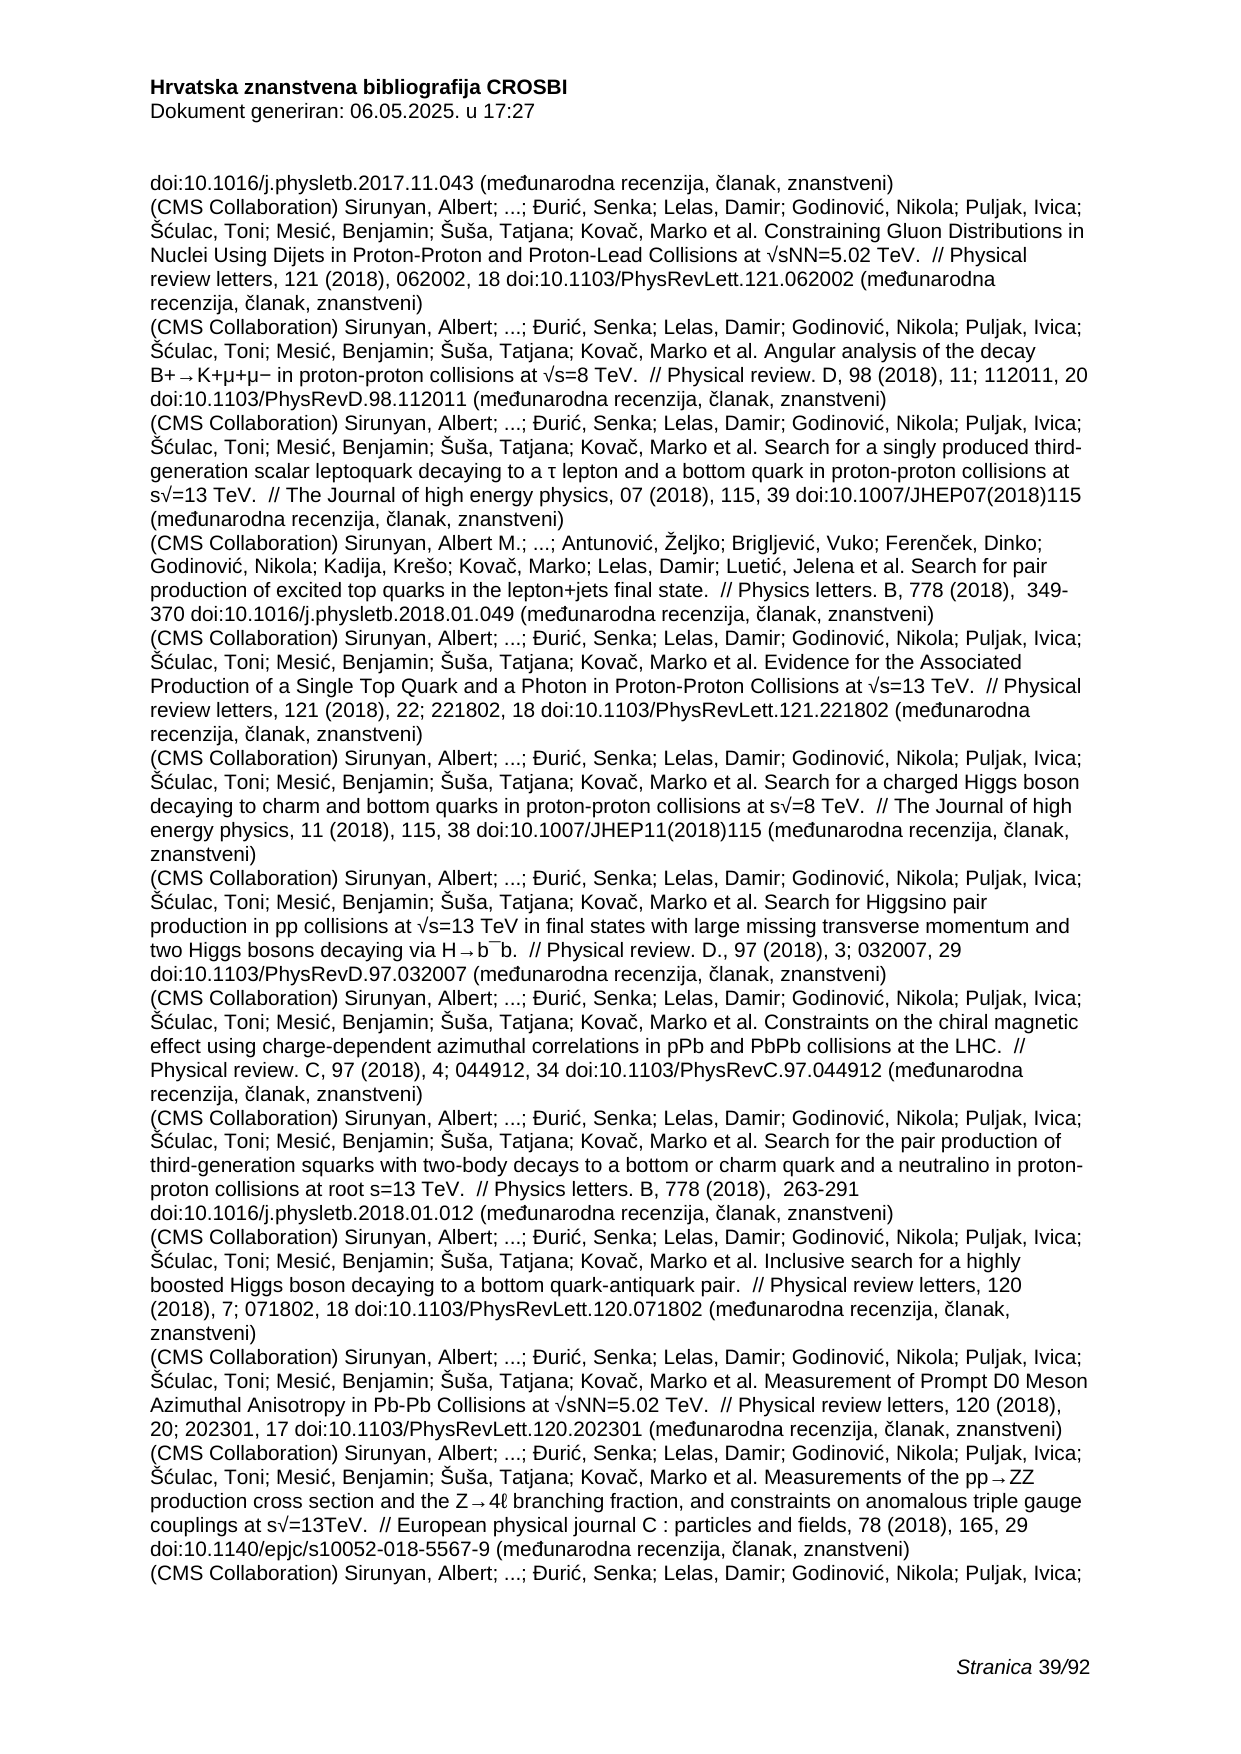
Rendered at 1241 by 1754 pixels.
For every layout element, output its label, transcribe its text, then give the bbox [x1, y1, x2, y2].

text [150, 171, 1090, 195]
text (CMS Collaboration) Sirunyan, Albert M.; ...; Antunović, Željko; Brigljević, Vuko; Ferenček, Dinko; Godinović, Nikola; Kadija, Krešo; Kovač, Marko; Lelas, Damir; Luetić, Jelena et al. [150, 530, 1090, 626]
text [150, 1561, 1090, 1584]
